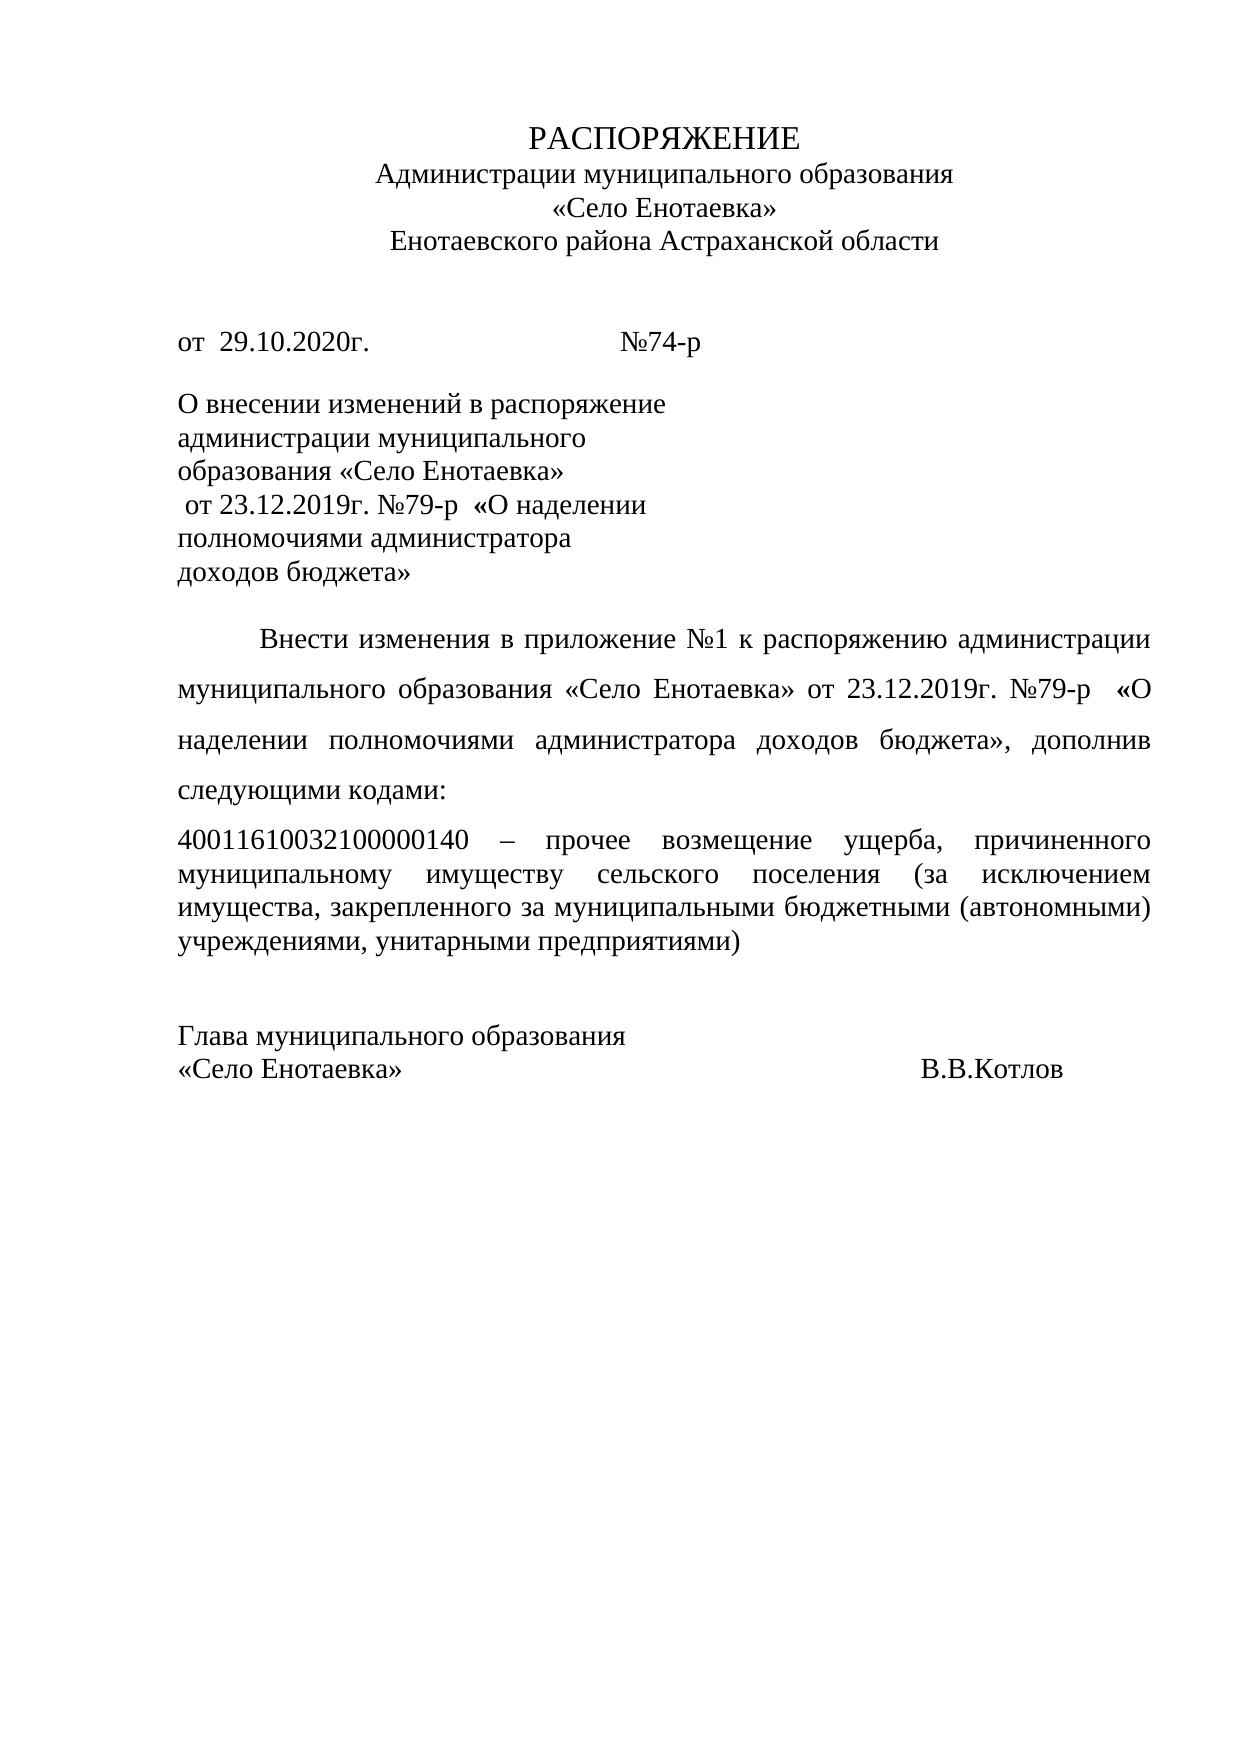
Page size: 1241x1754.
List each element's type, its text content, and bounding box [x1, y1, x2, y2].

title РАСПОРЯЖЕНИЕ [177, 118, 1152, 156]
text Внести изменения в приложение №1 к распоряжению администрации муниципального образования «Село Енотаевка» от 23.12.2019г. №79-р «О наделении полномочиями администратора доходов бюджета», дополнив следующими кодами: [177, 621, 1152, 806]
text О внесении изменений в распоряжение [177, 386, 1152, 420]
text Енотаевского района Астраханской области [177, 223, 1152, 257]
text от 29.10.2020г. №74-р [177, 324, 1152, 358]
text от 23.12.2019г. №79-р «О наделении [177, 487, 1152, 521]
text Администрации муниципального образования [177, 156, 1152, 190]
text полномочиями администратора [177, 521, 1152, 554]
text «Село Енотаевка» В.В.Котлов [177, 1051, 1152, 1085]
text Глава муниципального образования [177, 1018, 1152, 1051]
text «Село Енотаевка» [177, 190, 1152, 223]
text образования «Село Енотаевка» [177, 453, 1152, 487]
text администрации муниципального [177, 420, 1152, 453]
text доходов бюджета» [177, 554, 1152, 588]
text 40011610032100000140 – прочее возмещение ущерба, причиненного муниципальному имуществу сельского поселения (за исключением имущества, закрепленного за муниципальными бюджетными (автономными) учреждениями, унитарными предприятиями) [177, 822, 1152, 957]
